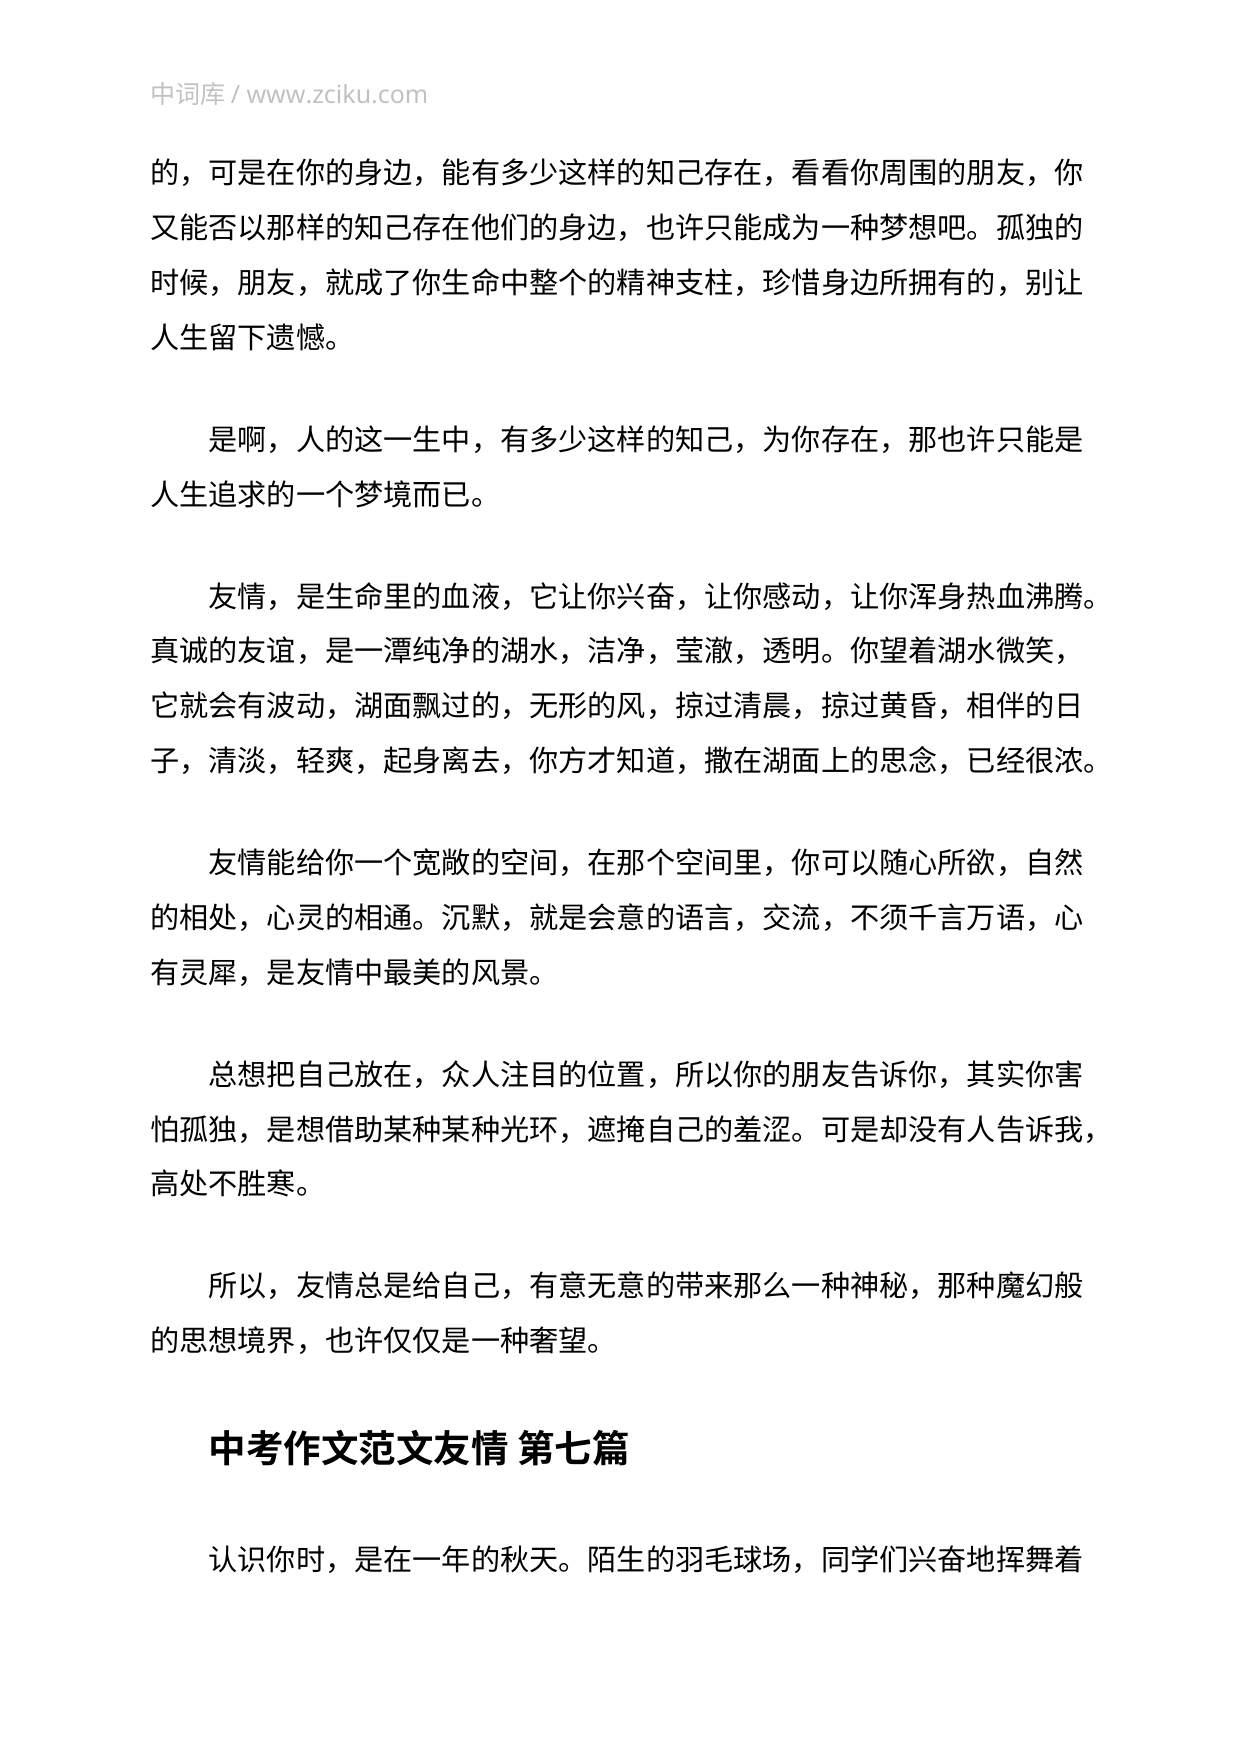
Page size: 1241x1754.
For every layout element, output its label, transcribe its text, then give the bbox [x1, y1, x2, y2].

text 是啊，人的这一生中，有多少这样的知己，为你存在，那也许只能是人生追求的一个梦境而已。 [150, 416, 1090, 514]
text 友情，是生命里的血液，它让你兴奋，让你感动，让你浑身热血沸腾。真诚的友谊，是一潭纯净的湖水，洁净，莹澈，透明。你望着湖水微笑，它就会有波动，湖面飘过的，无形的风，掠过清晨，掠过黄昏，相伴的日子，清淡，轻爽，起身离去，你方才知道，撒在湖面上的思念，已经很浓。 [150, 573, 1090, 780]
text 总想把自己放在，众人注目的位置，所以你的朋友告诉你，其实你害怕孤独，是想借助某种某种光环，遮掩自己的羞涩。可是却没有人告诉我，高处不胜寒。 [150, 1051, 1090, 1203]
text 友情能给你一个宽敞的空间，在那个空间里，你可以随心所欲，自然的相处，心灵的相通。沉默，就是会意的语言，交流，不须千言万语，心有灵犀，是友情中最美的风景。 [150, 839, 1090, 992]
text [150, 1537, 1090, 1579]
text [150, 150, 1090, 357]
text 所以，友情总是给自己，有意无意的带来那么一种神秘，那种魔幻般的思想境界，也许仅仅是一种奢望。 [150, 1263, 1090, 1360]
text 中考作文范文友情 第七篇 [150, 1419, 1090, 1474]
